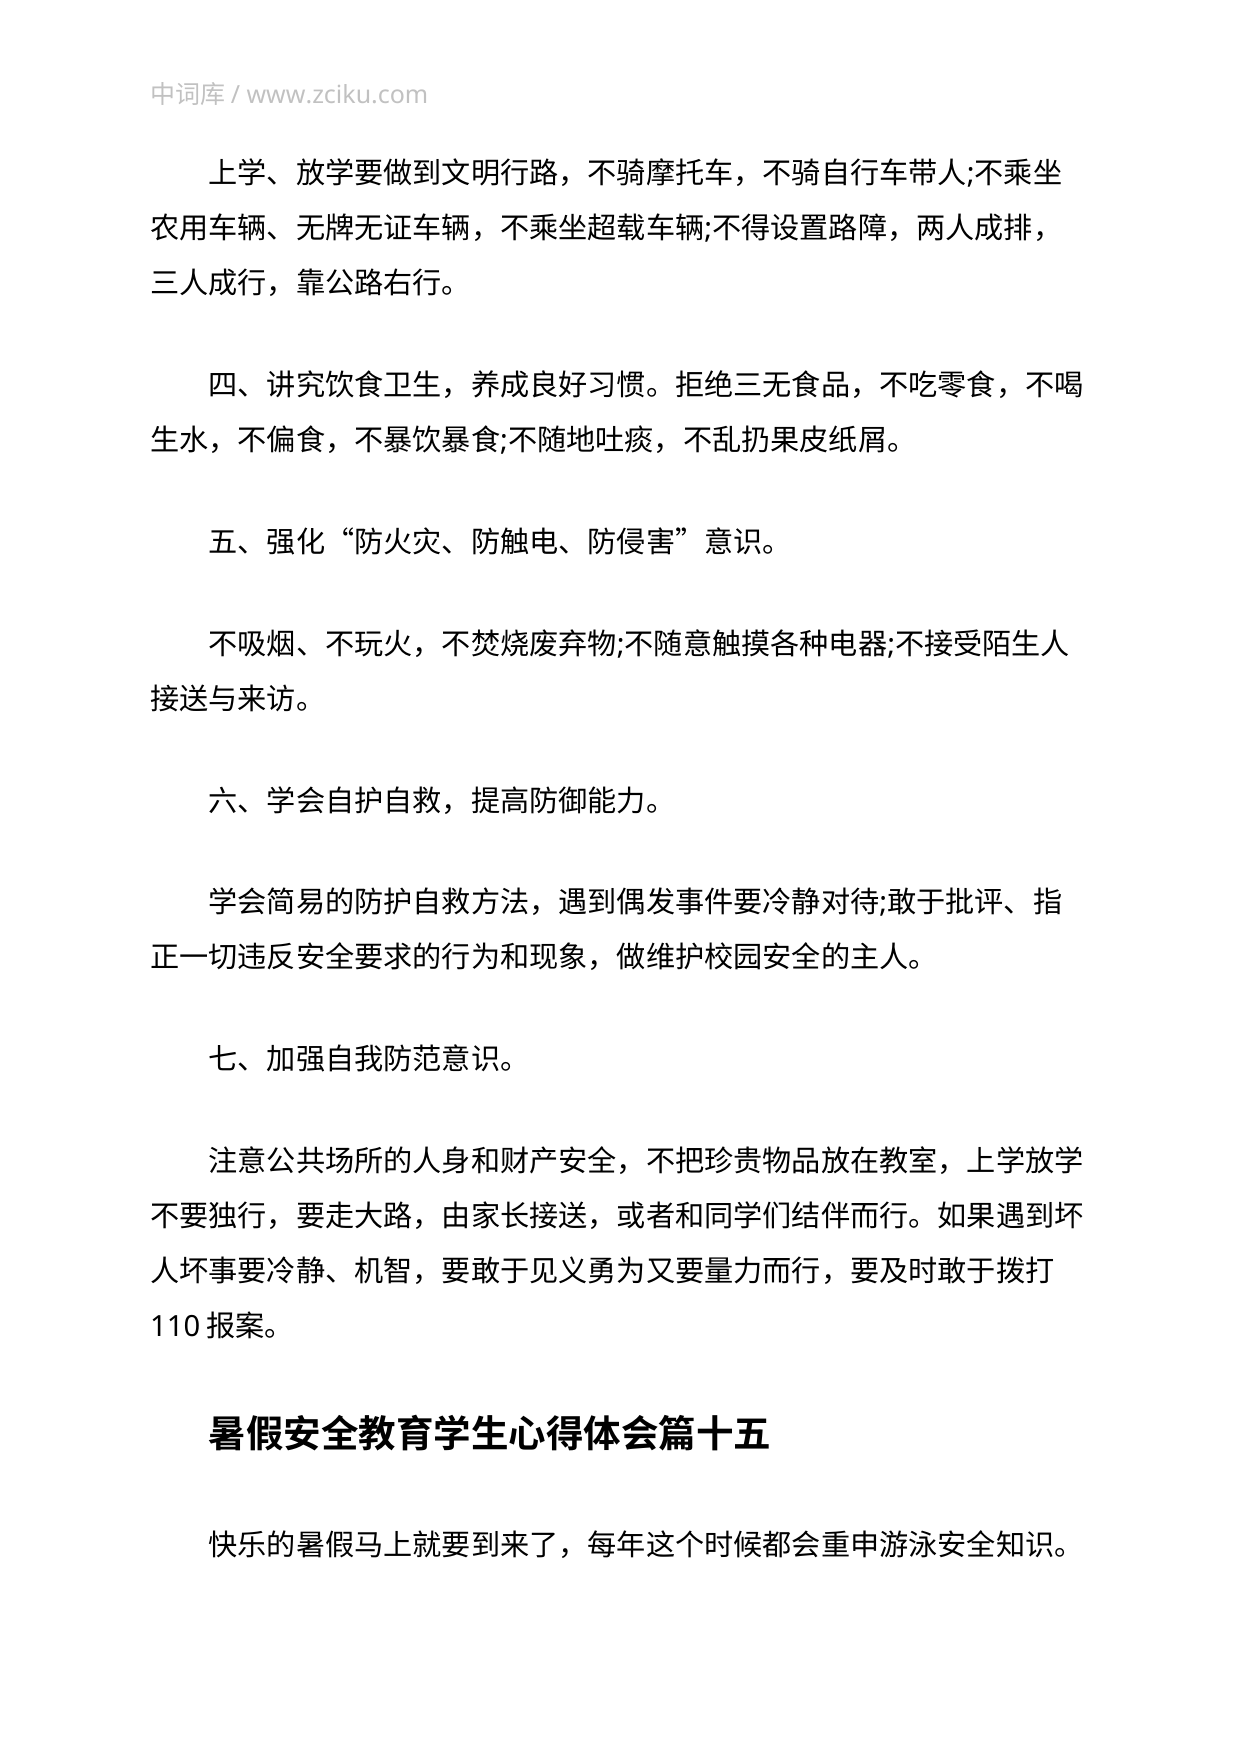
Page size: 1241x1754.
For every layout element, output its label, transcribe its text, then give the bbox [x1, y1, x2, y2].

text 学会简易的防护自救方法，遇到偶发事件要冷静对待;敢于批评、指正一切违反安全要求的行为和现象，做维护校园安全的主人。 [150, 879, 1090, 976]
text 五、强化“防火灾、防触电、防侵害”意识。 [150, 519, 1090, 561]
text 四、讲究饮食卫生，养成良好习惯。拒绝三无食品，不吃零食，不喝生水，不偏食，不暴饮暴食;不随地吐痰，不乱扔果皮纸屑。 [150, 362, 1090, 459]
text 上学、放学要做到文明行路，不骑摩托车，不骑自行车带人;不乘坐农用车辆、无牌无证车辆，不乘坐超载车辆;不得设置路障，两人成排，三人成行，靠公路右行。 [150, 150, 1090, 302]
text 不吸烟、不玩火，不焚烧废弃物;不随意触摸各种电器;不接受陌生人接送与来访。 [150, 620, 1090, 718]
text 注意公共场所的人身和财产安全，不把珍贵物品放在教室，上学放学不要独行，要走大路，由家长接送，或者和同学们结伴而行。如果遇到坏人坏事要冷静、机智，要敢于见义勇为又要量力而行，要及时敢于拨打110报案。 [150, 1137, 1090, 1344]
text 七、加强自我防范意识。 [150, 1036, 1090, 1078]
text 六、学会自护自救，提高防御能力。 [150, 777, 1090, 819]
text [150, 1522, 1090, 1564]
text 暑假安全教育学生心得体会篇十五 [150, 1404, 1090, 1458]
